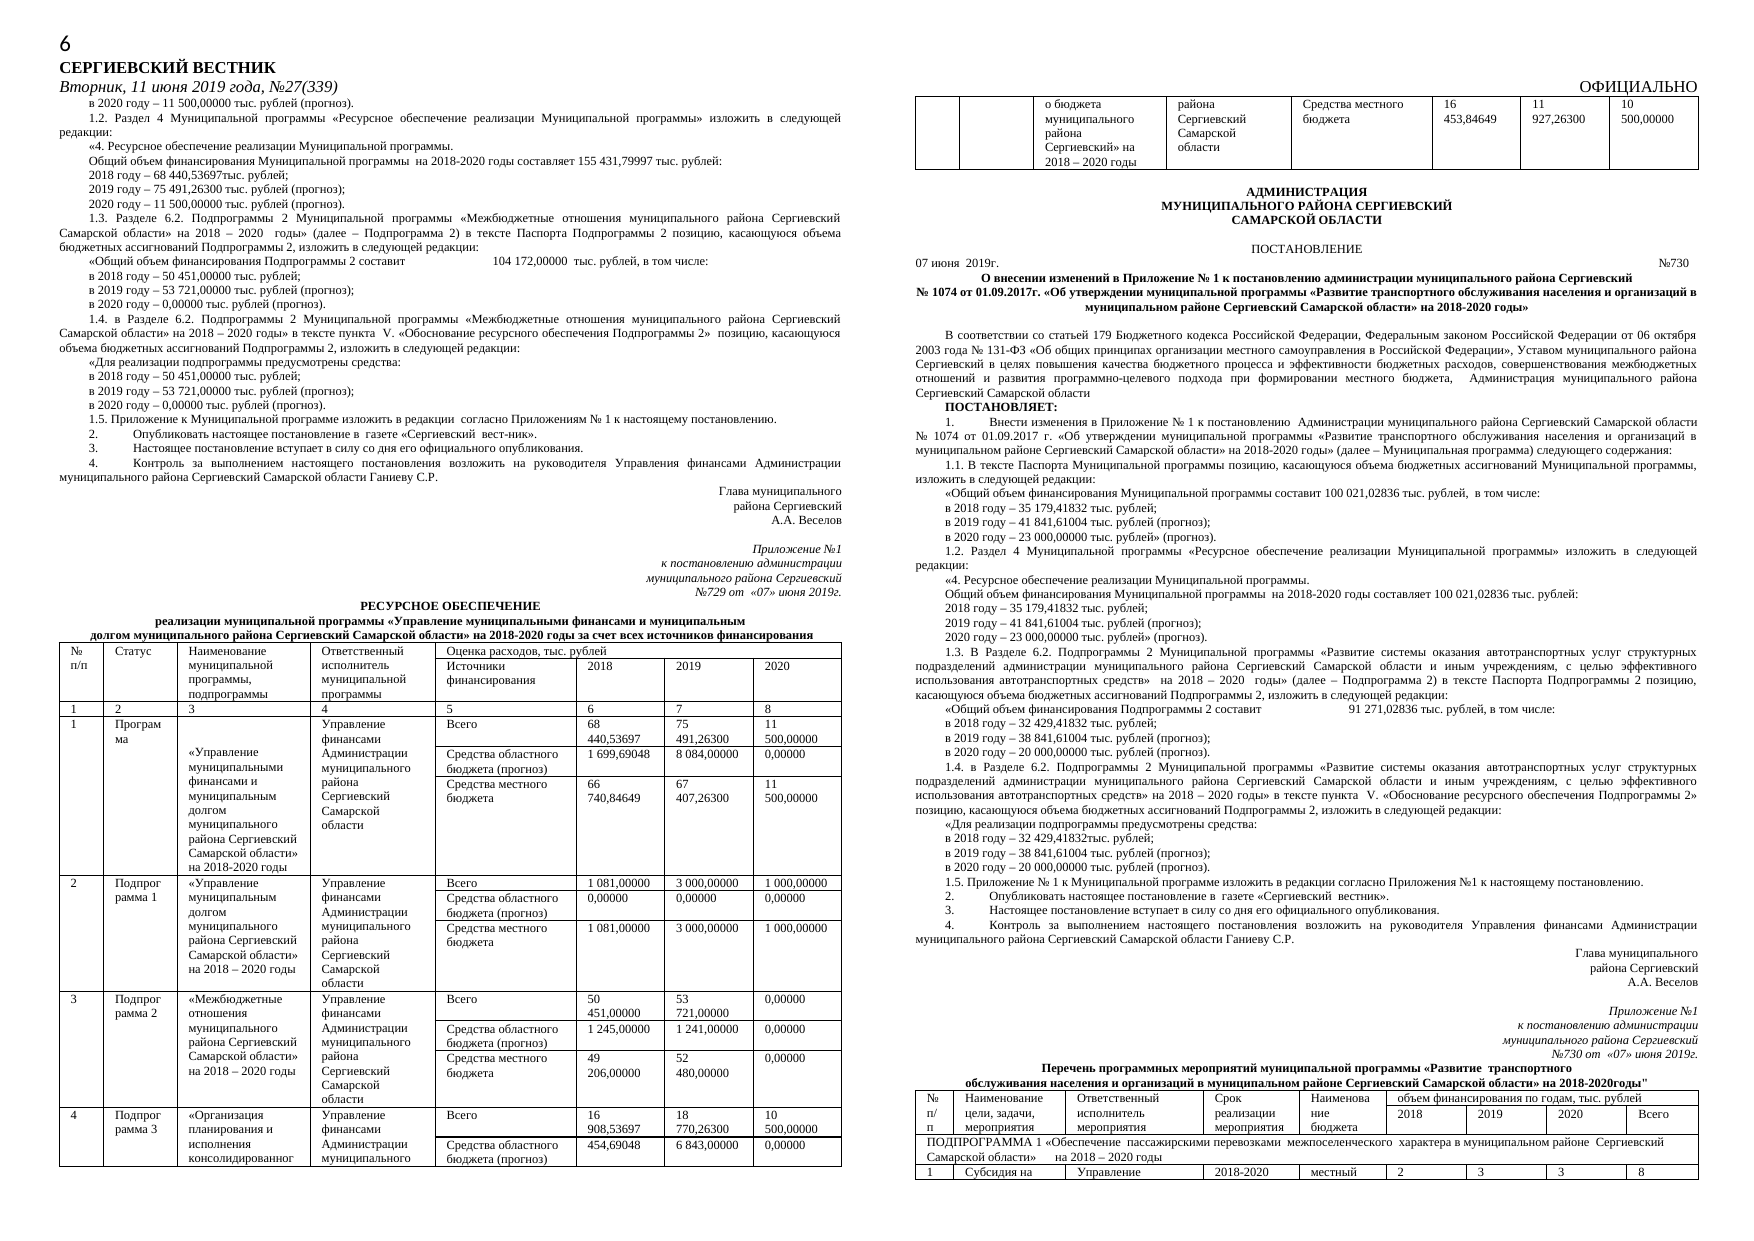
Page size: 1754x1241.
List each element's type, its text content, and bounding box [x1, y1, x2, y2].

text в 2018 году – 35 179,41832 тыс. рублей; [915, 501, 1698, 515]
table_cell 18 770,26300 [665, 1108, 753, 1136]
table_cell 1 241,00000 [665, 1021, 753, 1050]
table_cell Средства местного бюджета [1292, 97, 1432, 169]
table_cell Средства местного бюджета [436, 777, 576, 874]
table_cell 11 500,00000 [754, 717, 841, 746]
text в 2020 году – 0,00000 тыс. рублей (прогноз). [59, 398, 842, 412]
text к постановлению администрации [915, 1018, 1698, 1032]
table_cell Управление финансами Администрации муниципального района Сергиевский Самарской области [311, 992, 435, 1107]
text в 2020 году – 11 500,00000 тыс. рублей (прогноз). [59, 96, 842, 110]
text 2019 году – 41 841,61004 тыс. рублей (прогноз); [915, 616, 1698, 630]
text в 2018 году – 32 429,41832тыс. рублей; [915, 831, 1698, 846]
table_cell 2020 [1547, 1106, 1626, 1134]
text «Общий объем финансирования Муниципальной программы составит 100 021,02836 тыс. рублей, в том числе: [915, 486, 1698, 501]
table_cell 75 491,26300 [665, 717, 753, 746]
text Приложение №1 [59, 542, 842, 556]
table_cell 3 [178, 702, 310, 716]
table_cell Управление финансами Администрации муниципального района Сергиевский Самарской области [311, 876, 435, 991]
text в 2020 году – 20 000,00000 тыс. рублей (прогноз). [915, 860, 1698, 874]
text 1.5. Приложение № 1 к Муниципальной программе изложить в редакции согласно Приложения №1 к настоящему постановлению. [915, 874, 1698, 889]
text 2020 году – 23 000,00000 тыс. рублей» (прогноз). [915, 630, 1698, 644]
table_cell 2018 [577, 659, 664, 701]
text обслуживания населения и организаций в муниципальном районе Сергиевский Самарской области» на 2018-2020годы" [915, 1076, 1698, 1090]
table_cell «Управление муниципальным долгом муниципального района Сергиевский Самарской области» на 2018 – 2020 годы [178, 876, 310, 991]
text 1.3. Разделе 6.2. Подпрограммы 2 Муниципальной программы «Межбюджетные отношения муниципального района Сергиевский Самарской области» на 2018 – 2020 годы» (далее – Подпрограмма 2) в тексте Паспорта Подпрограммы 2 позицию, касающуюся объема бюджетных ассигнований Подпрограммы 2, изложить в следующей редакции: [59, 211, 842, 254]
table_cell 0,00000 [754, 747, 841, 776]
table_cell 0,00000 [577, 891, 664, 920]
text в 2019 году – 53 721,00000 тыс. рублей (прогноз); [59, 283, 842, 297]
text 4. Контроль за выполнением настоящего постановления возложить на руководителя Управления финансами Администрации муниципального района Сергиевский Самарской области Ганиеву С.Р. [915, 917, 1698, 946]
text в 2018 году – 50 451,00000 тыс. рублей; [59, 268, 842, 283]
table_cell 1 699,69048 [577, 747, 664, 776]
text в 2020 году – 0,00000 тыс. рублей (прогноз). [59, 297, 842, 312]
text «Общий объем финансирования Подпрограммы 2 составит 91 271,02836 тыс. рублей, в том числе: [915, 702, 1698, 716]
table_cell 11 500,00000 [754, 777, 841, 874]
table_cell Подпрограмма 1 [104, 876, 177, 991]
table_header Наименование бюджета [1300, 1091, 1386, 1134]
text в 2020 году – 23 000,00000 тыс. рублей» (прогноз). [915, 529, 1698, 544]
table_cell Управление финансами Администрации муниципального района Сергиевский Самарской области [311, 1108, 435, 1166]
text в 2018 году – 50 451,00000 тыс. рублей; [59, 369, 842, 383]
text №729 от «07» июня 2019г. [59, 585, 842, 599]
table_header объем финансирования по годам, тыс. рублей [1387, 1091, 1698, 1105]
text муниципального района Сергиевский [59, 570, 842, 585]
table_cell 1 245,00000 [577, 1021, 664, 1050]
table_cell ПОДПРОГРАММА 1 «Обеспечение пассажирскими перевозками межпоселенческого характера в муниципальном районе Сергиевский Самарской области» на 2018 – 2020 годы [916, 1135, 1698, 1164]
table_cell 2018-2020 [1204, 1165, 1299, 1179]
table_cell 4 [60, 1108, 103, 1166]
table_header № п/п [916, 1091, 953, 1134]
table_cell 2019 [665, 659, 753, 701]
text Глава муниципального [59, 484, 842, 498]
text Общий объем финансирования Муниципальной программы на 2018-2020 годы составляет 155 431,79997 тыс. рублей: [59, 153, 842, 168]
table_cell Средства областного бюджета (прогноз) [436, 747, 576, 776]
text 1.2. Раздел 4 Муниципальной программы «Ресурсное обеспечение реализации Муниципальной программы» изложить в следующей редакции: [915, 544, 1698, 572]
table_cell 0,00000 [754, 992, 841, 1020]
text 2018 году – 68 440,53697тыс. рублей; [59, 168, 842, 182]
text «Общий объем финансирования Подпрограммы 2 составит 104 172,00000 тыс. рублей, в том числе: [59, 254, 842, 268]
text в 2019 году – 38 841,61004 тыс. рублей (прогноз); [915, 846, 1698, 860]
text А.А. Веселов [59, 513, 842, 527]
table_cell 8 250,00000 [1627, 1165, 1698, 1179]
text 1.4. в Разделе 6.2. Подпрограммы 2 Муниципальной программы «Межбюджетные отношения муниципального района Сергиевский Самарской области» на 2018 – 2020 годы» в тексте пункта V. «Обоснование ресурсного обеспечения Подпрограммы 2» позицию, касающуюся объема бюджетных ассигнований Подпрограммы 2, изложить в следующей редакции: [59, 312, 842, 355]
text О внесении изменений в Приложение № 1 к постановлению администрации муниципального района Сергиевский [915, 271, 1698, 285]
table_cell Программа [104, 717, 177, 874]
table_cell 10 500,00000 [1610, 97, 1698, 169]
table_header Ответственный исполнитель мероприятия [1066, 1091, 1203, 1134]
table_cell 1 [60, 717, 103, 874]
text муниципального района Сергиевский [915, 1032, 1698, 1047]
table_cell «Межбюджетные отношения муниципального района Сергиевский Самарской области» на 2018 – 2020 годы [178, 992, 310, 1107]
table_cell Управление финансами Администрации муниципального района Сергиевский Самарской области [311, 717, 435, 874]
text Перечень программных мероприятий муниципальной программы «Развитие транспортного [915, 1061, 1698, 1076]
text 3. Настоящее постановление вступает в силу со дня его официального опубликования. [915, 903, 1698, 917]
table_cell Всего [436, 717, 576, 746]
table_cell 0,00000 [665, 891, 753, 920]
text 4. Контроль за выполнением настоящего постановления возложить на руководителя Управления финансами Администрации муниципального района Сергиевский Самарской области Ганиеву С.Р. [59, 455, 842, 484]
text 2019 году – 75 491,26300 тыс. рублей (прогноз); [59, 182, 842, 197]
table_cell Всего [436, 992, 576, 1020]
table_header Оценка расходов, тыс. рублей [436, 643, 841, 658]
table_cell Всего [436, 876, 576, 890]
table_cell Средства областного бюджета (прогноз) [436, 1138, 576, 1166]
table_header Статус [104, 643, 177, 701]
table_cell 53 721,00000 [665, 992, 753, 1020]
table_header Ответственный исполнитель муниципальной программы [311, 643, 435, 701]
text в 2019 году – 53 721,00000 тыс. рублей (прогноз); [59, 383, 842, 398]
table_header Срок реализации мероприятия [1204, 1091, 1299, 1134]
text в 2019 году – 41 841,61004 тыс. рублей (прогноз); [915, 515, 1698, 529]
text в 2018 году – 32 429,41832 тыс. рублей; [915, 716, 1698, 731]
text 3. Настоящее постановление вступает в силу со дня его официального опубликования. [59, 441, 842, 455]
text 1.3. В Разделе 6.2. Подпрограммы 2 Муниципальной программы «Развитие системы оказания автотранспортных услуг структурных подразделений администрации муниципального района Сергиевский Самарской области и иным учреждениям, с целью эффективного использования автотранспортных средств» на 2018 – 2020 годы» (далее – Подпрограмма 2) в тексте Паспорта Подпрограммы 2 позицию, касающуюся объема бюджетных ассигнований Подпрограммы 2, изложить в следующей редакции: [915, 644, 1698, 702]
text 2018 году – 35 179,41832 тыс. рублей; [915, 601, 1698, 616]
text «Для реализации подпрограммы предусмотрены средства: [59, 355, 842, 369]
table_cell 0,00000 [754, 1138, 841, 1166]
table_cell 1 000,00000 [754, 876, 841, 890]
table_header Наименование цели, задачи, мероприятия [954, 1091, 1065, 1134]
text «4. Ресурсное обеспечение реализации Муниципальной программы. [59, 139, 842, 153]
table_cell 49 206,00000 [577, 1051, 664, 1107]
table_header № п/п [60, 643, 103, 701]
table_cell «Организация планирования и исполнения консолидированного бюджета муниципального района Сергиевский» на 2018 – 2020 годы [178, 1108, 310, 1166]
text 1.2. Раздел 4 Муниципальной программы «Ресурсное обеспечение реализации Муниципальной программы» изложить в следующей редакции: [59, 110, 842, 139]
text Глава муниципального [915, 946, 1698, 961]
table_cell 0,00000 [754, 891, 841, 920]
table_cell Источники финансирования [436, 659, 576, 701]
table_cell 2020 [754, 659, 841, 701]
table_cell 3 000,00000 [1467, 1165, 1546, 1179]
table_cell 16 908,53697 [577, 1108, 664, 1136]
table_cell 8 [754, 702, 841, 716]
table_cell местный бюджет [1300, 1165, 1386, 1179]
table_cell Средства областного бюджета (прогноз) [436, 1021, 576, 1050]
table_cell 3 [60, 992, 103, 1107]
table_cell Средства областного бюджета (прогноз) [436, 891, 576, 920]
table_cell Средства местного бюджета [436, 921, 576, 991]
table_cell 2 250,00000 [1387, 1165, 1466, 1179]
text в 2020 году – 20 000,00000 тыс. рублей (прогноз). [915, 745, 1698, 759]
text реализации муниципальной программы «Управление муниципальными финансами и муниципальным [59, 613, 842, 628]
table_cell 67 407,26300 [665, 777, 753, 874]
table_cell 6 [577, 702, 664, 716]
table_cell 454,69048 [577, 1138, 664, 1166]
table_cell 2 [60, 876, 103, 991]
table_cell 1 [60, 702, 103, 716]
table_cell 1 000,00000 [754, 921, 841, 991]
text 07 июня 2019г. №730 [915, 256, 1698, 271]
table_cell 0,00000 [754, 1021, 841, 1050]
text МУНИЦИПАЛЬНОГО РАЙОНА СЕРГИЕВСКИЙ [915, 199, 1698, 213]
table_cell 68 440,53697 [577, 717, 664, 746]
table_cell 11 927,26300 [1521, 97, 1609, 169]
table_cell Подпрограмма 3 [104, 1108, 177, 1166]
text 1. Внести изменения в Приложение № 1 к постановлению Администрации муниципального района Сергиевский Самарской области № 1074 от 01.09.2017 г. «Об утверждении муниципальной программы «Развитие транспортного обслуживания населения и организаций в муниципальном районе Сергиевский Самарской области» на 2018-2020 годы» (далее – Муниципальная программа) следующего содержания: [915, 414, 1698, 457]
text долгом муниципального района Сергиевский Самарской области» на 2018-2020 годы за счет всех источников финансирования [59, 628, 842, 642]
text к постановлению администрации [59, 556, 842, 570]
text 1.4. в Разделе 6.2. Подпрограммы 2 Муниципальной программы «Развитие системы оказания автотранспортных услуг структурных подразделений администрации муниципального района Сергиевский Самарской области и иным учреждениям, с целью эффективного использования автотранспортных средств» на 2018 – 2020 годы» в тексте пункта V. «Обоснование ресурсного обеспечения Подпрограммы 2» позицию, касающуюся объема бюджетных ассигнований Подпрограммы 2, изложить в следующей редакции: [915, 759, 1698, 817]
table_cell 2019 [1467, 1106, 1546, 1134]
table_cell 3 000,00000 [1547, 1165, 1626, 1179]
table_cell 6 843,00000 [665, 1138, 753, 1166]
text района Сергиевский [915, 961, 1698, 975]
table_cell 5 [436, 702, 576, 716]
text Приложение №1 [915, 1004, 1698, 1018]
text района Сергиевский [59, 498, 842, 513]
text 2. Опубликовать настоящее постановление в газете «Сергиевский вест-ник». [59, 427, 842, 441]
table_cell 1 081,00000 [577, 921, 664, 991]
text ПОСТАНОВЛЕНИЕ [915, 242, 1698, 256]
table_cell 2018 [1387, 1106, 1466, 1134]
text 1.1. В тексте Паспорта Муниципальной программы позицию, касающуюся объема бюджетных ассигнований Муниципальной программы, изложить в следующей редакции: [915, 457, 1698, 486]
table_header Наименование муниципальной программы, подпрограммы [178, 643, 310, 701]
text в 2019 году – 38 841,61004 тыс. рублей (прогноз); [915, 731, 1698, 745]
table_cell 3 000,00000 [665, 876, 753, 890]
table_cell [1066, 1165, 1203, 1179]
table_cell «Управление муниципальными финансами и муниципальным долгом муниципального района Сергиевский Самарской области» на 2018-2020 годы [178, 717, 310, 874]
text 2. Опубликовать настоящее постановление в газете «Сергиевский вестник». [915, 889, 1698, 903]
table_cell 10 500,00000 [754, 1108, 841, 1136]
table_cell 8 084,00000 [665, 747, 753, 776]
text Общий объем финансирования Муниципальной программы на 2018-2020 годы составляет 100 021,02836 тыс. рублей: [915, 587, 1698, 601]
text № 1074 от 01.09.2017г. «Об утверждении муниципальной программы «Развитие транспортного обслуживания населения и организаций в муниципальном районе Сергиевский Самарской области» на 2018-2020 годы» [915, 285, 1698, 314]
text САМАРСКОЙ ОБЛАСТИ [915, 213, 1698, 227]
text АДМИНИСТРАЦИЯ [915, 184, 1698, 199]
table_cell 7 [665, 702, 753, 716]
text ПОСТАНОВЛЯЕТ: [915, 400, 1698, 414]
table_cell 1 [916, 1165, 953, 1179]
table_cell 16 453,84649 [1433, 97, 1520, 169]
table_cell Всего [1627, 1106, 1698, 1134]
table_cell 50 451,00000 [577, 992, 664, 1020]
text А.А. Веселов [915, 975, 1698, 989]
table_cell 0,00000 [754, 1051, 841, 1107]
text «4. Ресурсное обеспечение реализации Муниципальной программы. [915, 572, 1698, 587]
table_cell 2 [104, 702, 177, 716]
table_cell 3 000,00000 [665, 921, 753, 991]
text 1.5. Приложение к Муниципальной программе изложить в редакции согласно Приложениям № 1 к настоящему постановлению. [59, 412, 842, 427]
text №730 от «07» июня 2019г. [915, 1047, 1698, 1061]
table_cell Подпрограмма 2 [104, 992, 177, 1107]
table_cell 66 740,84649 [577, 777, 664, 874]
table_cell Средства местного бюджета [436, 1051, 576, 1107]
text «Для реализации подпрограммы предусмотрены средства: [915, 817, 1698, 831]
table_cell 4 [311, 702, 435, 716]
table_cell Всего [436, 1108, 576, 1136]
table_cell 52 480,00000 [665, 1051, 753, 1107]
table_cell 1 081,00000 [577, 876, 664, 890]
text В соответствии со статьей 179 Бюджетного кодекса Российской Федерации, Федеральным законом Российской Федерации от 06 октября 2003 года № 131-ФЗ «Об общих принципах организации местного самоуправления в Российской Федерации», Уставом муниципального района Сергиевский в целях повышения качества бюджетного процесса и эффективности бюджетных расходов, совершенствования межбюджетных отношений и развития программно-целевого подхода при формировании местного бюджета, Администрация муниципального района Сергиевский Самарской области [915, 328, 1698, 400]
text РЕСУРСНОЕ ОБЕСПЕЧЕНИЕ [59, 599, 842, 613]
text 2020 году – 11 500,00000 тыс. рублей (прогноз). [59, 197, 842, 211]
